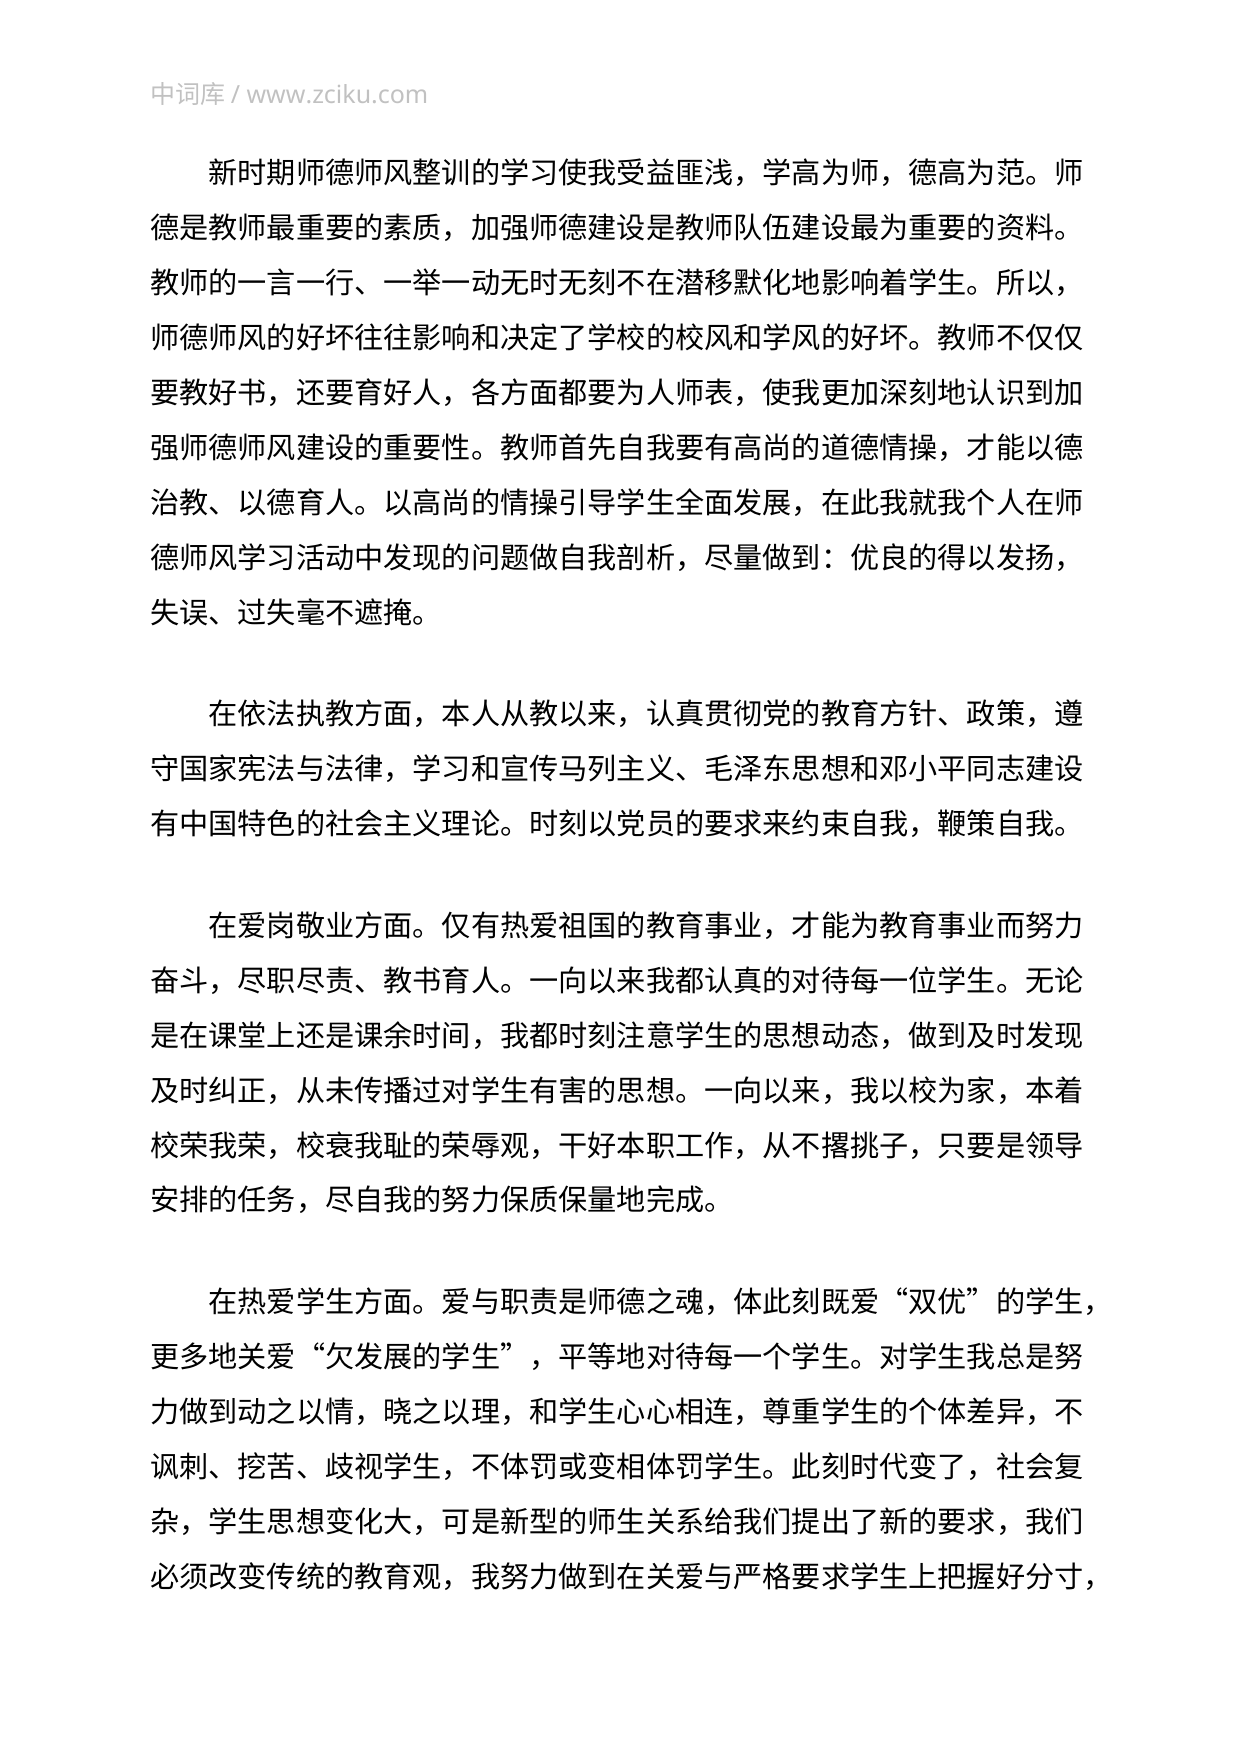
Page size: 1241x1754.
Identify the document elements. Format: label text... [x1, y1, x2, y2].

text 在爱岗敬业方面。仅有热爱祖国的教育事业，才能为教育事业而努力奋斗，尽职尽责、教书育人。一向以来我都认真的对待每一位学生。无论是在课堂上还是课余时间，我都时刻注意学生的思想动态，做到及时发现及时纠正，从未传播过对学生有害的思想。一向以来，我以校为家，本着校荣我荣，校衰我耻的荣辱观，干好本职工作，从不撂挑子，只要是领导安排的任务，尽自我的努力保质保量地完成。 [150, 902, 1090, 1219]
text 在依法执教方面，本人从教以来，认真贯彻党的教育方针、政策，遵守国家宪法与法律，学习和宣传马列主义、毛泽东思想和邓小平同志建设有中国特色的社会主义理论。时刻以党员的要求来约束自我，鞭策自我。 [150, 691, 1090, 843]
text 新时期师德师风整训的学习使我受益匪浅，学高为师，德高为范。师德是教师最重要的素质，加强师德建设是教师队伍建设最为重要的资料。教师的一言一行、一举一动无时无刻不在潜移默化地影响着学生。所以，师德师风的好坏往往影响和决定了学校的校风和学风的好坏。教师不仅仅要教好书，还要育好人，各方面都要为人师表，使我更加深刻地认识到加强师德师风建设的重要性。教师首先自我要有高尚的道德情操，才能以德治教、以德育人。以高尚的情操引导学生全面发展，在此我就我个人在师德师风学习活动中发现的问题做自我剖析，尽量做到：优良的得以发扬，失误、过失毫不遮掩。 [150, 150, 1090, 631]
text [150, 1279, 1090, 1596]
